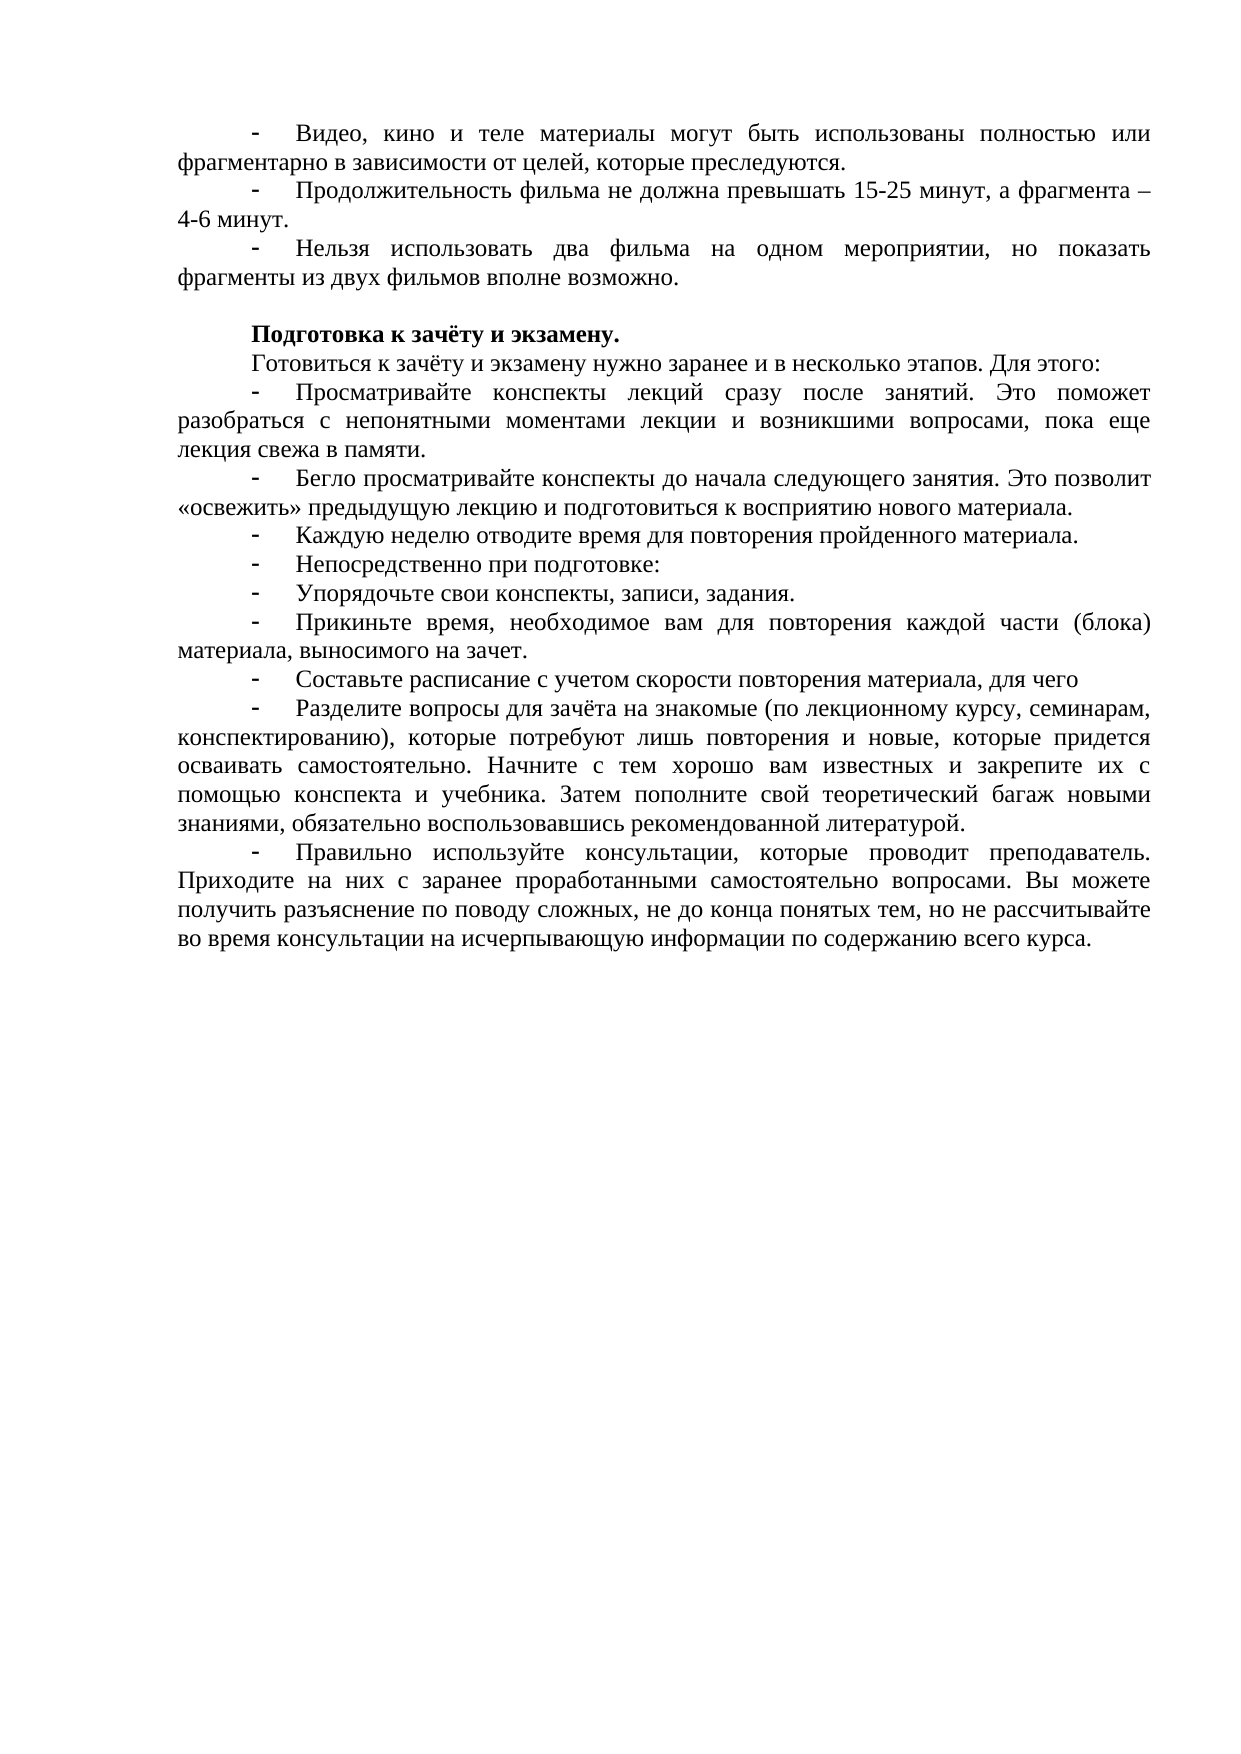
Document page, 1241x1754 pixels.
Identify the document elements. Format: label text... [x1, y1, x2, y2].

list Продолжительность фильма не должна превышать 15-25 минут, а фрагмента – 4-6 минут. [177, 176, 1152, 233]
list Упорядочьте свои конспекты, записи, задания. [177, 578, 1152, 607]
list Прикиньте время, необходимое вам для повторения каждой части (блока) материала, выносимого на зачет. [177, 607, 1152, 664]
list Непосредственно при подготовке: [177, 549, 1152, 578]
list Бегло просматривайте конспекты до начала следующего занятия. Это позволит «освежить» предыдущую лекцию и подготовиться к восприятию нового материала. [177, 463, 1152, 521]
list Нельзя использовать два фильма на одном мероприятии, но показать фрагменты из двух фильмов вполне возможно. [177, 233, 1152, 291]
list Разделите вопросы для зачёта на знакомые (по лекционному курсу, семинарам, конспектированию), которые потребуют лишь повторения и новые, которые придется осваивать самостоятельно. Начните с тем хорошо вам известных и закрепите их с помощью конспекта и учебника. Затем пополните свой теоретический багаж новыми знаниями, обязательно воспользовавшись рекомендованной литературой. [177, 693, 1152, 837]
list Каждую неделю отводите время для повторения пройденного материала. [177, 521, 1152, 549]
list Видео, кино и теле материалы могут быть использованы полностью или фрагментарно в зависимости от целей, которые преследуются. [177, 118, 1152, 176]
list Составьте расписание с учетом скорости повторения материала, для чего [177, 664, 1152, 693]
text Готовиться к зачёту и экзамену нужно заранее и в несколько этапов. Для этого: [177, 348, 1152, 377]
list Правильно используйте консультации, которые проводит преподаватель. Приходите на них с заранее проработанными самостоятельно вопросами. Вы можете получить разъяснение по поводу сложных, не до конца понятых тем, но не рассчитывайте во время консультации на исчерпывающую информации по содержанию всего курса. [177, 837, 1152, 952]
text Подготовка к зачёту и экзамену. [177, 319, 1152, 348]
list Просматривайте конспекты лекций сразу после занятий. Это поможет разобраться с непонятными моментами лекции и возникшими вопросами, пока еще лекция свежа в памяти. [177, 377, 1152, 463]
